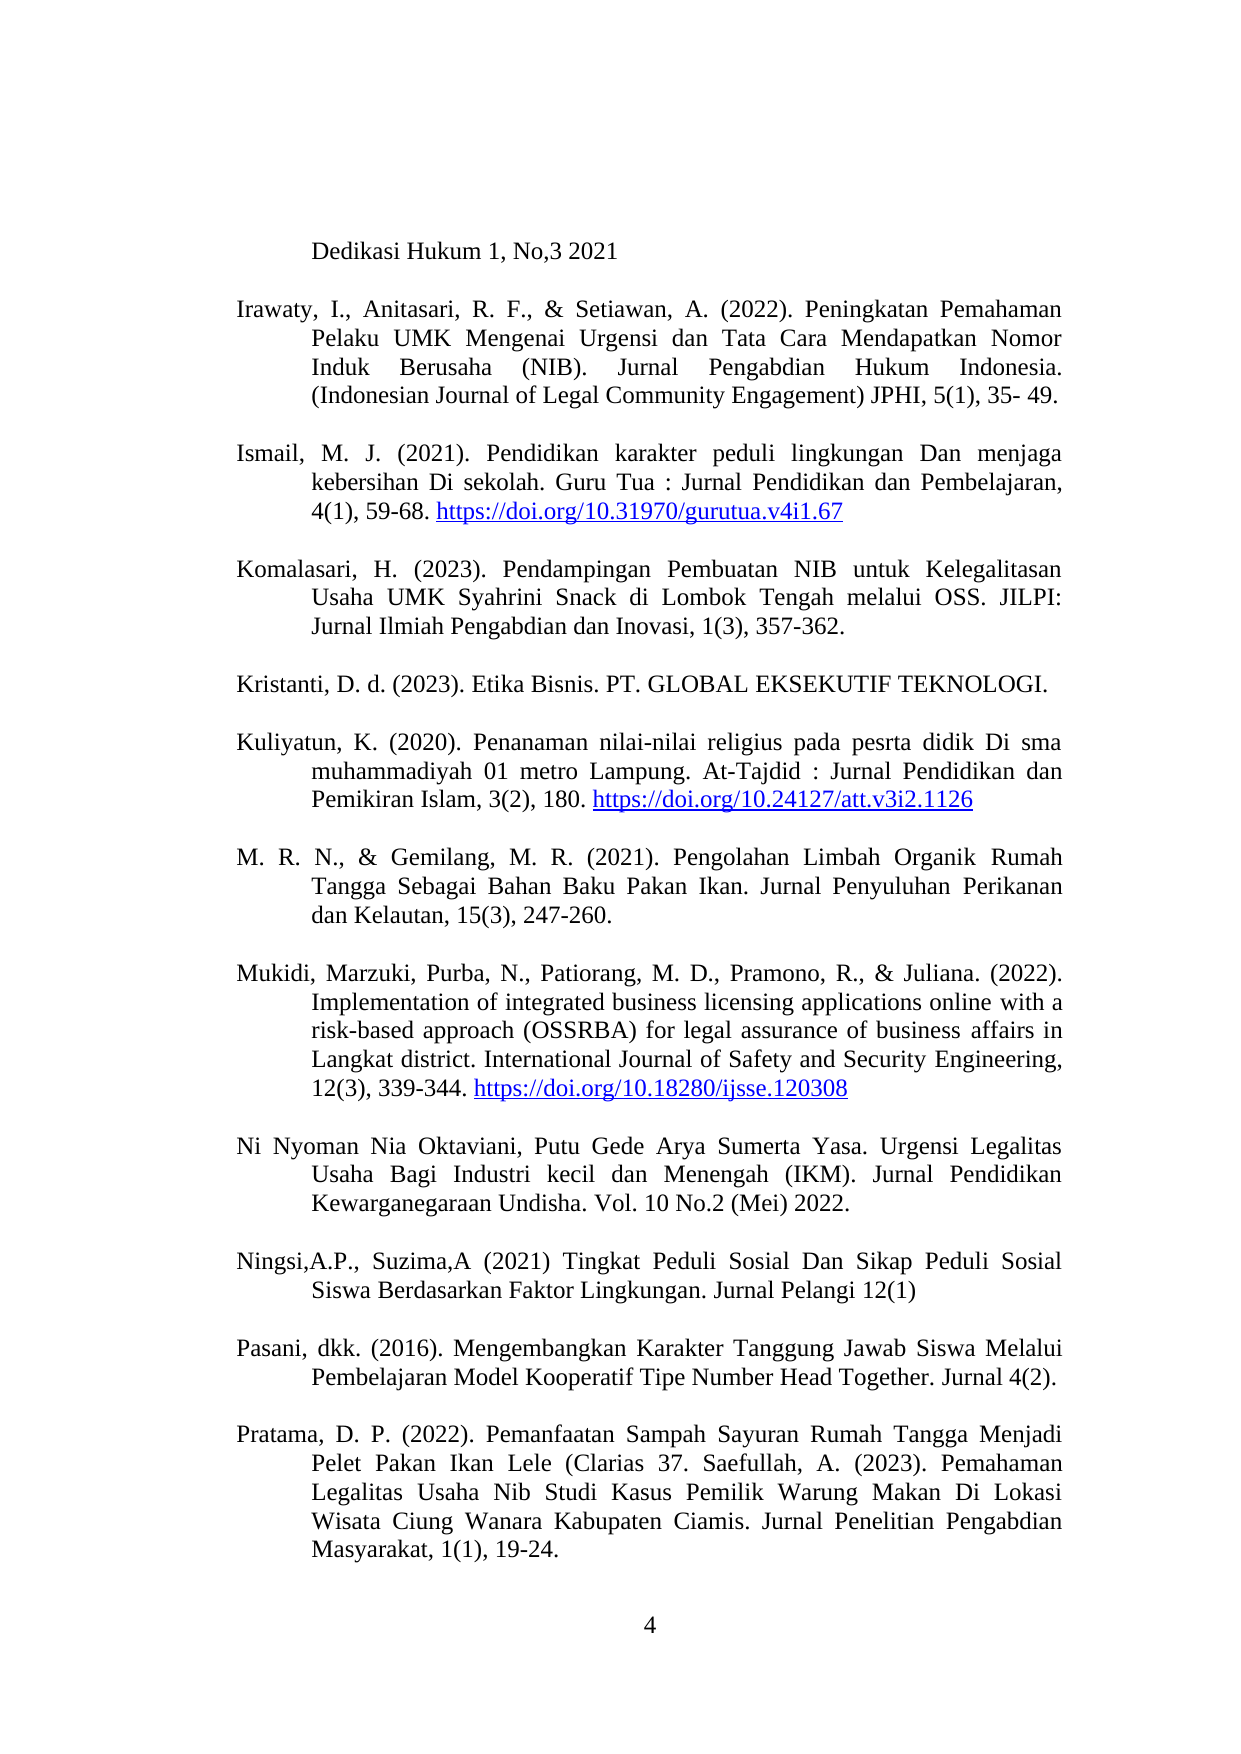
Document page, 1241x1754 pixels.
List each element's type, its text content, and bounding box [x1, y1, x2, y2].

text Mukidi, Marzuki, Purba, N., Patiorang, M. D., Pramono, R., & Juliana. (2022). Implementation of integrated business licensing applications online with a risk-based approach (OSSRBA) for legal assurance of business affairs in Langkat district. International Journal of Safety and Security Engineering, 12(3), 339-344. https://doi.org/10.18280/ijsse.120308 [236, 958, 1063, 1102]
text Ni Nyoman Nia Oktaviani, Putu Gede Arya Sumerta Yasa. Urgensi Legalitas Usaha Bagi Industri kecil dan Menengah (IKM). Jurnal Pendidikan Kewarganegaraan Undisha. Vol. 10 No.2 (Mei) 2022. [236, 1131, 1063, 1217]
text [236, 236, 1063, 265]
text Irawaty, I., Anitasari, R. F., & Setiawan, A. (2022). Peningkatan Pemahaman Pelaku UMK Mengenai Urgensi dan Tata Cara Mendapatkan Nomor Induk Berusaha (NIB). Jurnal Pengabdian Hukum Indonesia.(Indonesian Journal of Legal Community Engagement) JPHI, 5(1), 35- 49. [236, 294, 1063, 409]
text Kuliyatun, K. (2020). Penanaman nilai-nilai religius pada pesrta didik Di sma muhammadiyah 01 metro Lampung. At-Tajdid : Jurnal Pendidikan dan Pemikiran Islam, 3(2), 180. https://doi.org/10.24127/att.v3i2.1126 [236, 727, 1063, 813]
text Ismail, M. J. (2021). Pendidikan karakter peduli lingkungan Dan menjaga kebersihan Di sekolah. Guru Tua : Jurnal Pendidikan dan Pembelajaran, 4(1), 59-68. https://doi.org/10.31970/gurutua.v4i1.67 [236, 438, 1063, 524]
text M. R. N., & Gemilang, M. R. (2021). Pengolahan Limbah Organik Rumah Tangga Sebagai Bahan Baku Pakan Ikan. Jurnal Penyuluhan Perikanan dan Kelautan, 15(3), 247-260. [236, 842, 1063, 929]
text Komalasari, H. (2023). Pendampingan Pembuatan NIB untuk Kelegalitasan Usaha UMK Syahrini Snack di Lombok Tengah melalui OSS. JILPI: Jurnal Ilmiah Pengabdian dan Inovasi, 1(3), 357-362. [236, 554, 1063, 640]
text Ningsi,A.P., Suzima,A (2021) Tingkat Peduli Sosial Dan Sikap Peduli Sosial Siswa Berdasarkan Faktor Lingkungan. Jurnal Pelangi 12(1) [236, 1246, 1063, 1304]
text Pasani, dkk. (2016). Mengembangkan Karakter Tanggung Jawab Siswa Melalui Pembelajaran Model Kooperatif Tipe Number Head Together. Jurnal 4(2). [236, 1333, 1063, 1390]
text Pratama, D. P. (2022). Pemanfaatan Sampah Sayuran Rumah Tangga Menjadi Pelet Pakan Ikan Lele (Clarias 37. Saefullah, A. (2023). Pemahaman Legalitas Usaha Nib Studi Kasus Pemilik Warung Makan Di Lokasi Wisata Ciung Wanara Kabupaten Ciamis. Jurnal Penelitian Pengabdian Masyarakat, 1(1), 19-24. [236, 1419, 1063, 1563]
text Kristanti, D. d. (2023). Etika Bisnis. PT. GLOBAL EKSEKUTIF TEKNOLOGI. [236, 669, 1063, 698]
